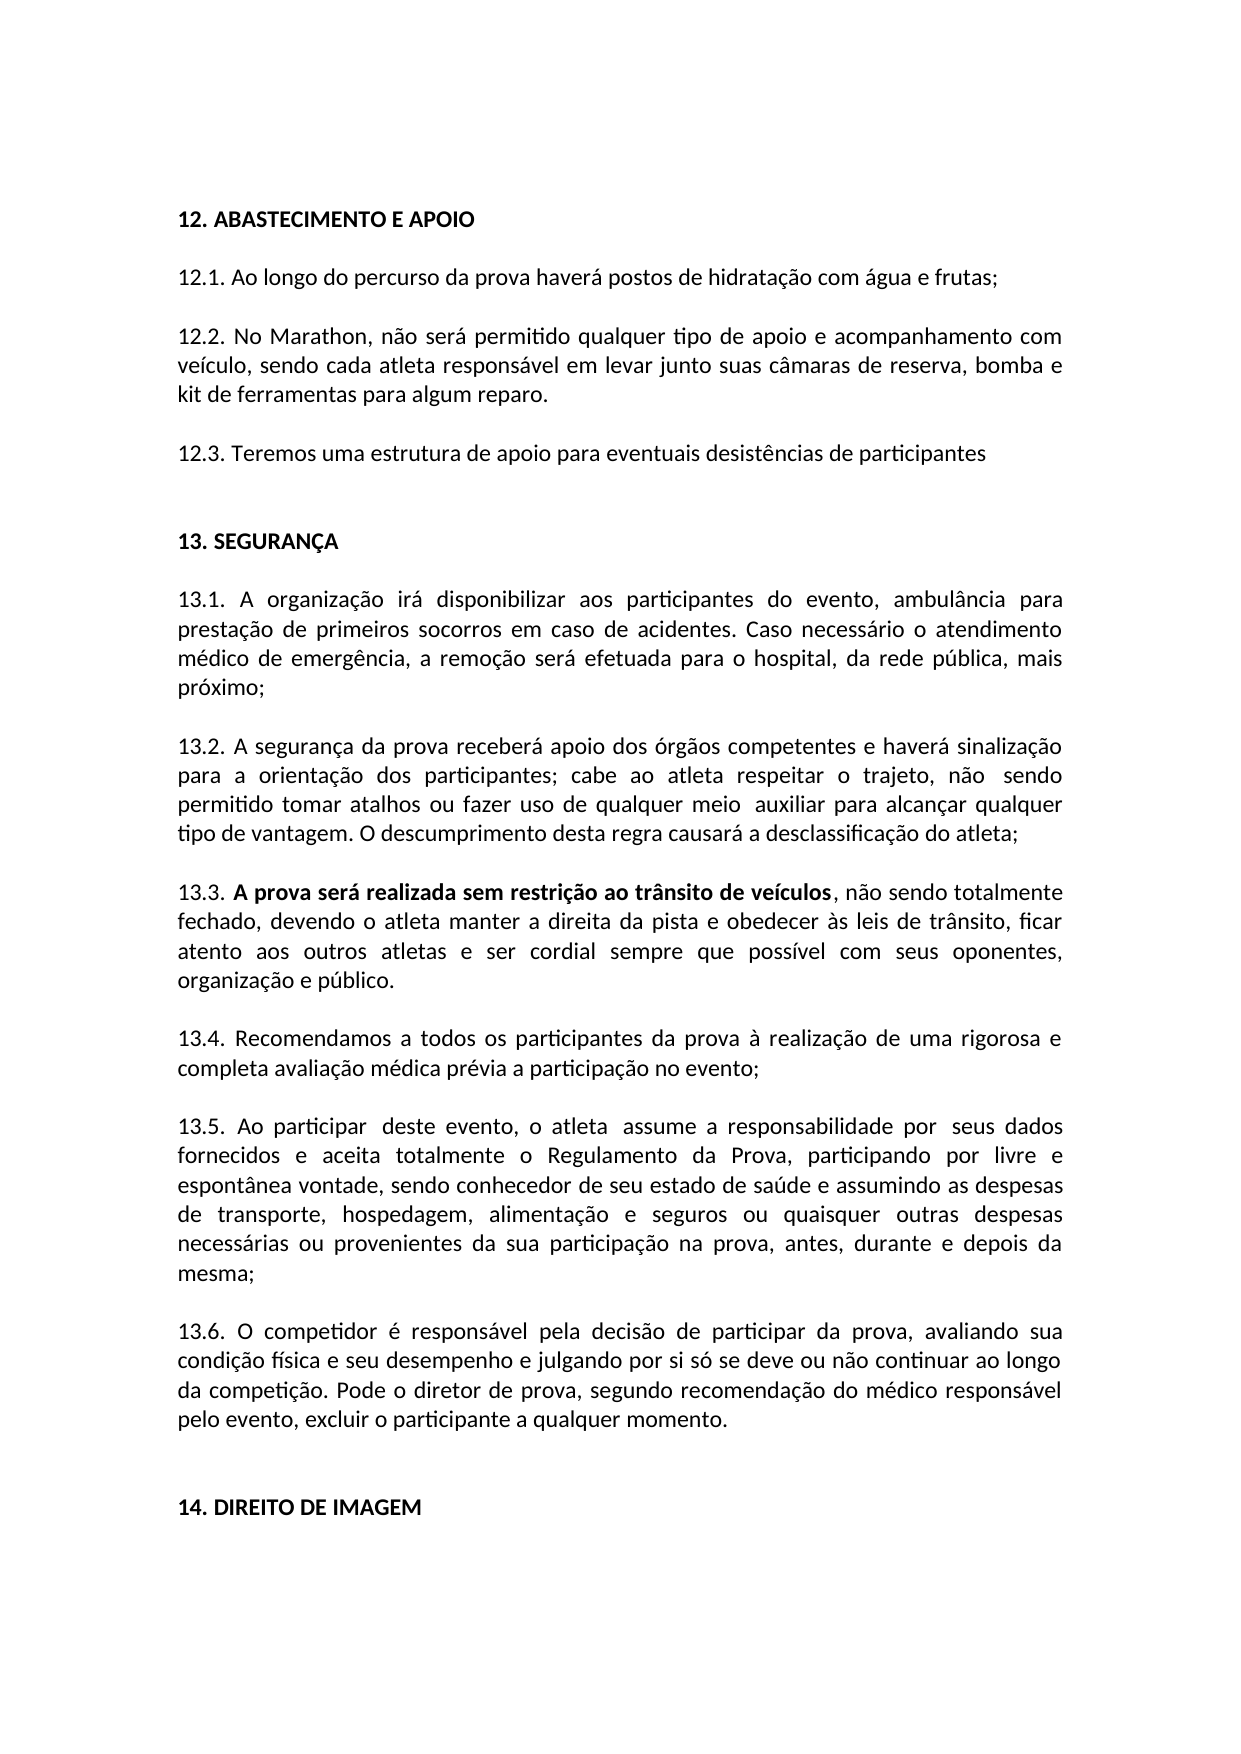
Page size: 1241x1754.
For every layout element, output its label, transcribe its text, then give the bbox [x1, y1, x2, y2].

subtitle SEGURANÇA [177, 526, 1076, 555]
list Teremos uma estrutura de apoio para eventuais desistências de participantes [177, 438, 1076, 467]
list Ao longo do percurso da prova haverá postos de hidratação com água e frutas; [177, 262, 1076, 292]
list O competidor é responsável pela decisão de participar da prova, avaliando sua condição física e seu desempenho e julgando por si só se deve ou não continuar ao longo da competição. Pode o diretor de prova, segundo recomendação do médico responsável pelo evento, excluir o participante a qualquer momento. [177, 1316, 1063, 1433]
list Recomendamos a todos os participantes da prova à realização de uma rigorosa e completa avaliação médica prévia a participação no evento; [177, 1023, 1063, 1082]
list A prova será realizada sem restrição ao trânsito de veículos, não sendo totalmente fechado, devendo o atleta manter a direita da pista e obedecer às leis de trânsito, ficar atento aos outros atletas e ser cordial sempre que possível com seus oponentes, organização e público. [177, 877, 1063, 994]
list A segurança da prova receberá apoio dos órgãos competentes e haverá sinalização para a orientação dos participantes; cabe ao atleta respeitar o trajeto, não sendo permitido tomar atalhos ou fazer uso de qualquer meio auxiliar para alcançar qualquer tipo de vantagem. O descumprimento desta regra causará a desclassificação do atleta; [177, 731, 1063, 848]
subtitle DIREITO DE IMAGEM [177, 1492, 1076, 1521]
subtitle ABASTECIMENTO E APOIO [177, 204, 1076, 233]
list Ao participar deste evento, o atleta assume a responsabilidade por seus dados fornecidos e aceita totalmente o Regulamento da Prova, participando por livre e espontânea vontade, sendo conhecedor de seu estado de saúde e assumindo as despesas de transporte, hospedagem, alimentação e seguros ou quaisquer outras despesas necessárias ou provenientes da sua participação na prova, antes, durante e depois da mesma; [177, 1111, 1063, 1287]
list No Marathon, não será permitido qualquer tipo de apoio e acompanhamento com veículo, sendo cada atleta responsável em levar junto suas câmaras de reserva, bomba e kit de ferramentas para algum reparo. [177, 321, 1063, 409]
list A organização irá disponibilizar aos participantes do evento, ambulância para prestação de primeiros socorros em caso de acidentes. Caso necessário o atendimento médico de emergência, a remoção será efetuada para o hospital, da rede pública, mais próximo; [177, 584, 1063, 701]
